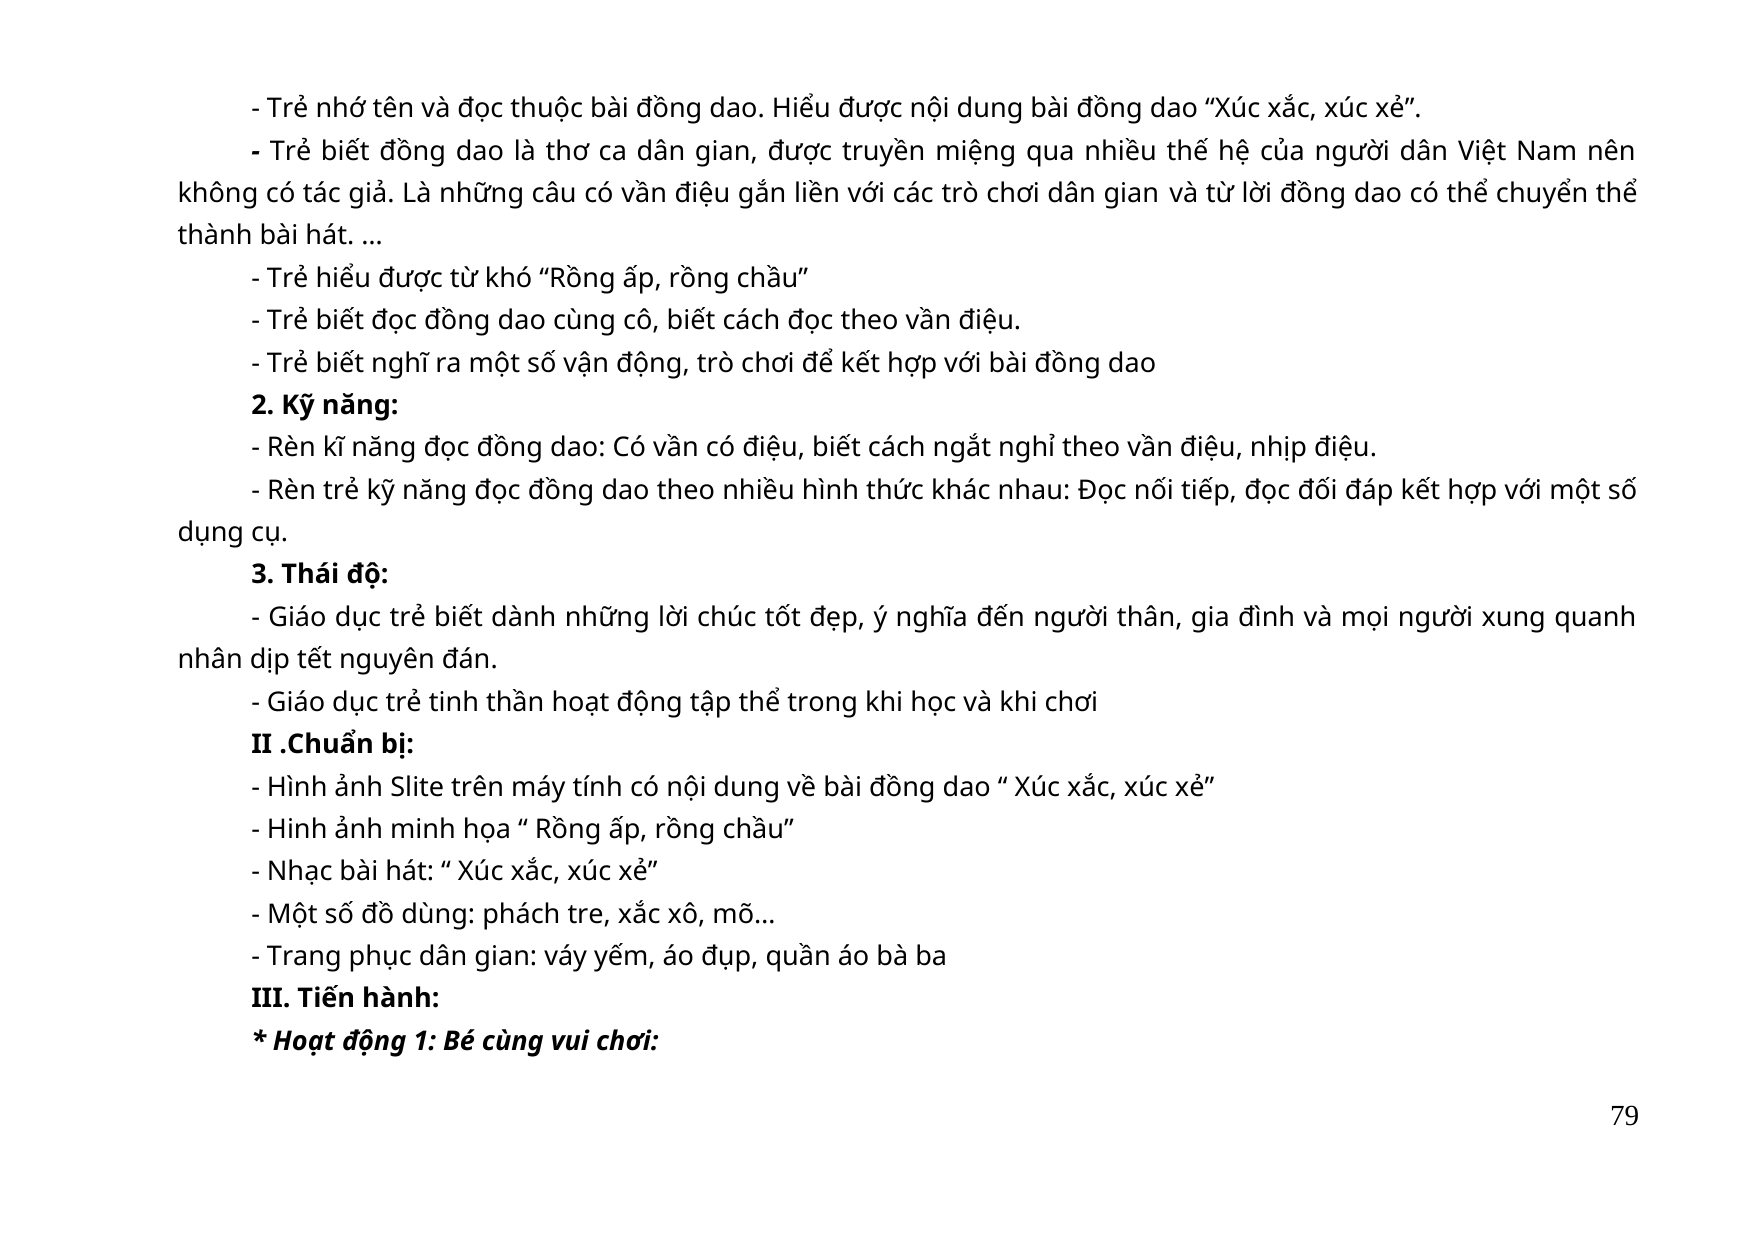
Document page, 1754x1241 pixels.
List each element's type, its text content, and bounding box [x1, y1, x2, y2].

text - Trẻ biết nghĩ ra một số vận động, trò chơi để kết hợp với bài đồng dao [177, 343, 1639, 380]
subtitle - Nhạc bài hát: “ Xúc xắc, xúc xẻ” [177, 852, 1639, 889]
text - Một số đồ dùng: phách tre, xắc xô, mõ… [177, 894, 1639, 931]
text * Hoạt động 1: Bé cùng vui chơi: [177, 1021, 1639, 1058]
text III. Tiến hành: [177, 979, 1639, 1016]
text - Rèn kĩ năng đọc đồng dao: Có vần có điệu, biết cách ngắt nghỉ theo vần điệu, nhịp điệu. [177, 428, 1639, 465]
text - Trẻ biết đồng dao là thơ ca dân gian, được truyền miệng qua nhiều thế hệ của người dân Việt Nam nên không có tác giả. Là những câu có vần điệu gắn liền với các trò chơi dân gian và từ lời đồng dao có thể chuyển thể thành bài hát. … [177, 131, 1639, 253]
text - Trẻ hiểu được từ khó “Rồng ấp, rồng chầu” [177, 258, 1639, 295]
text 3. Thái độ: [177, 555, 1639, 592]
subtitle - Trẻ biết đọc đồng dao cùng cô, biết cách đọc theo vần điệu. [177, 301, 1639, 337]
text - Rèn trẻ kỹ năng đọc đồng dao theo nhiều hình thức khác nhau: Đọc nối tiếp, đọc đối đáp kết hợp với một số dụng cụ. [177, 470, 1639, 549]
text II .Chuẩn bị: [177, 724, 1639, 761]
text - Giáo dục trẻ tinh thần hoạt động tập thể trong khi học và khi chơi [177, 682, 1639, 719]
text - Trẻ nhớ tên và đọc thuộc bài đồng dao. Hiểu được nội dung bài đồng dao “Xúc xắc, xúc xẻ”. [177, 89, 1639, 126]
text 2. Kỹ năng: [177, 385, 1639, 422]
subtitle - Hình ảnh Slite trên máy tính có nội dung về bài đồng dao “ Xúc xắc, xúc xẻ” [177, 767, 1639, 804]
text - Giáo dục trẻ biết dành những lời chúc tốt đẹp, ý nghĩa đến người thân, gia đình và mọi người xung quanh nhân dịp tết nguyên đán. [177, 597, 1639, 677]
text - Hinh ảnh minh họa “ Rồng ấp, rồng chầu” [177, 809, 1639, 846]
text - Trang phục dân gian: váy yếm, áo đụp, quần áo bà ba [177, 937, 1639, 973]
